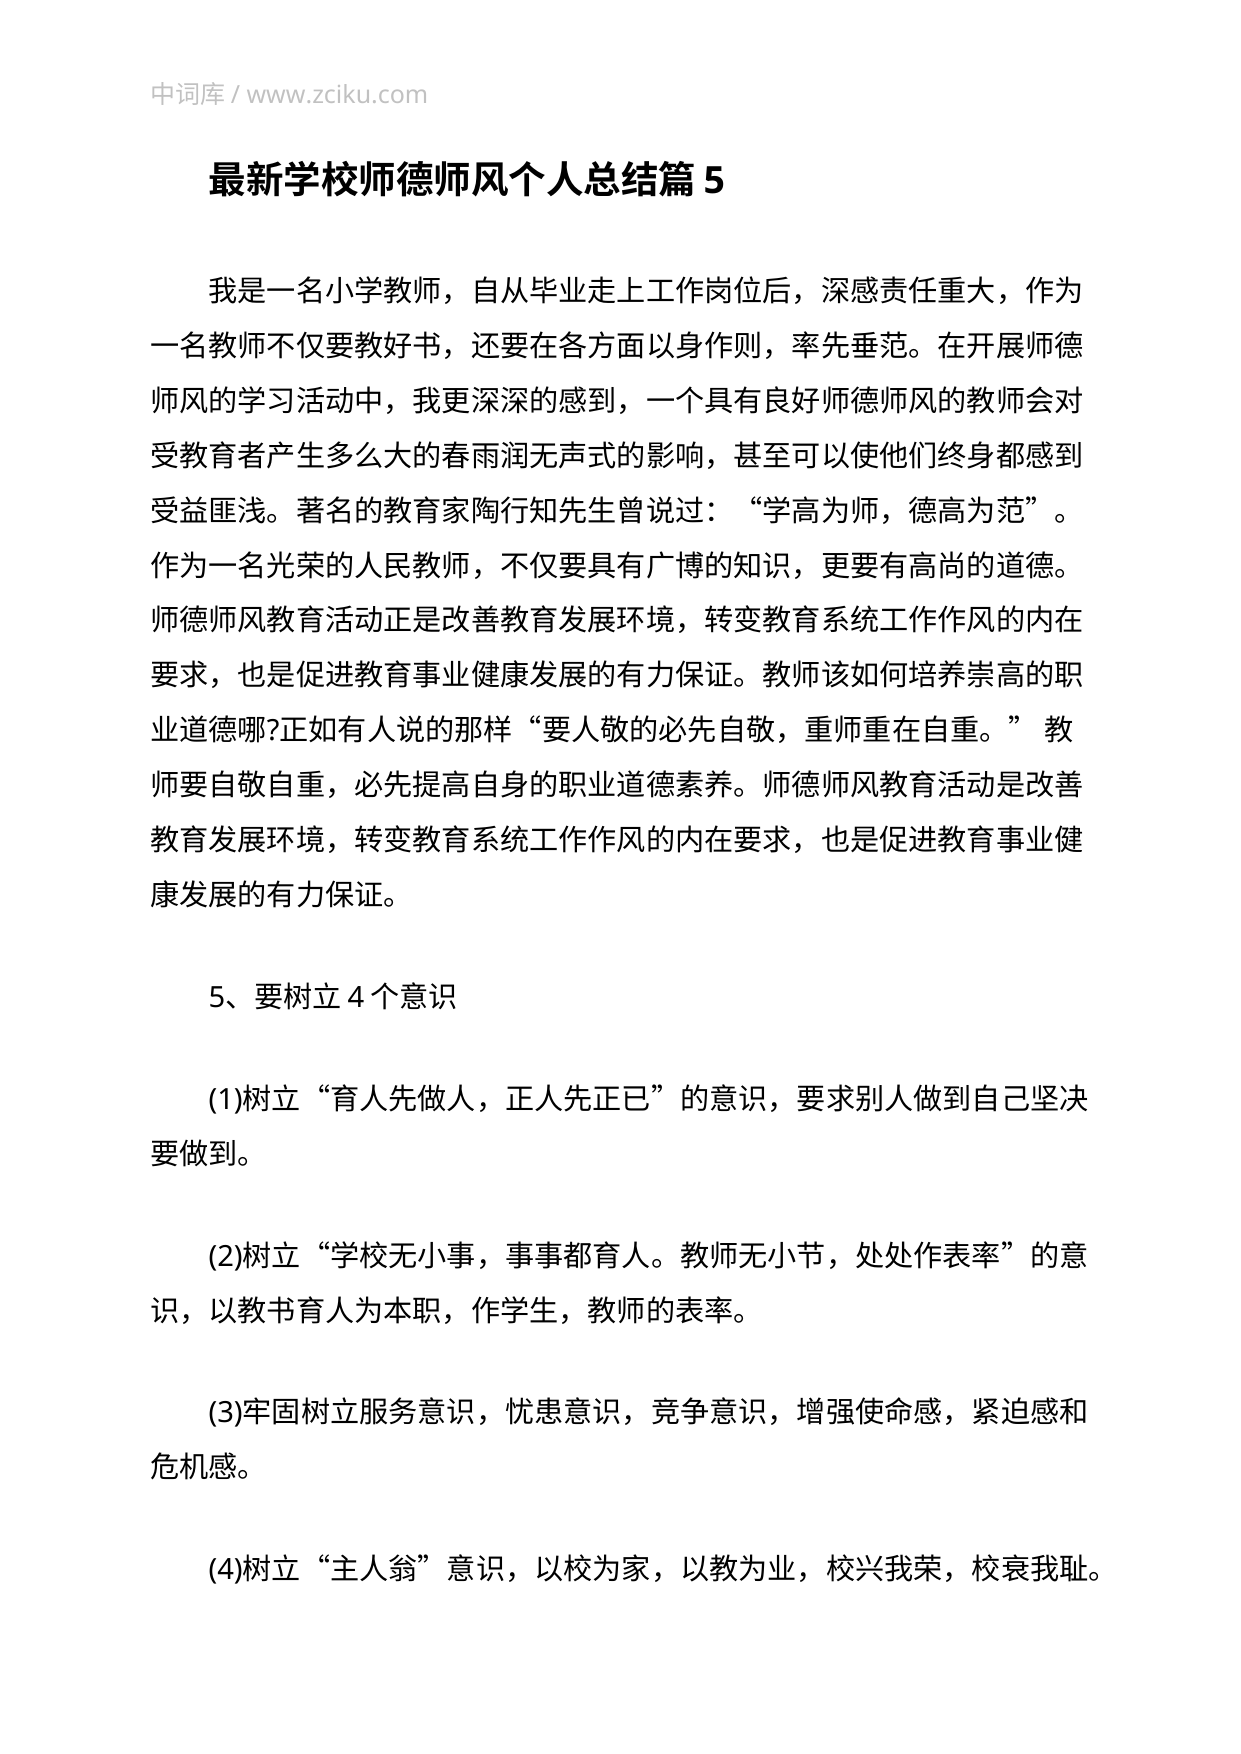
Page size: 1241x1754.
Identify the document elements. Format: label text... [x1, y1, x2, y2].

text (2)树立“学校无小事，事事都育人。教师无小节，处处作表率”的意识，以教书育人为本职，作学生，教师的表率。 [150, 1232, 1090, 1329]
text (3)牢固树立服务意识，忧患意识，竞争意识，增强使命感，紧迫感和危机感。 [150, 1389, 1090, 1486]
text 5、要树立4个意识 [150, 973, 1090, 1016]
text (1)树立“育人先做人，正人先正已”的意识，要求别人做到自己坚决要做到。 [150, 1075, 1090, 1173]
text (4)树立“主人翁”意识，以校为家，以教为业，校兴我荣，校衰我耻。 [150, 1546, 1090, 1588]
text 最新学校师德师风个人总结篇5 [150, 150, 1090, 204]
text 我是一名小学教师，自从毕业走上工作岗位后，深感责任重大，作为一名教师不仅要教好书，还要在各方面以身作则，率先垂范。在开展师德师风的学习活动中，我更深深的感到，一个具有良好师德师风的教师会对受教育者产生多么大的春雨润无声式的影响，甚至可以使他们终身都感到受益匪浅。著名的教育家陶行知先生曾说过：“学高为师，德高为范”。作为一名光荣的人民教师，不仅要具有广博的知识，更要有高尚的道德。师德师风教育活动正是改善教育发展环境，转变教育系统工作作风的内在要求，也是促进教育事业健康发展的有力保证。教师该如何培养崇高的职业道德哪?正如有人说的那样“要人敬的必先自敬，重师重在自重。” 教师要自敬自重，必先提高自身的职业道德素养。师德师风教育活动是改善教育发展环境，转变教育系统工作作风的内在要求，也是促进教育事业健康发展的有力保证。 [150, 268, 1090, 914]
